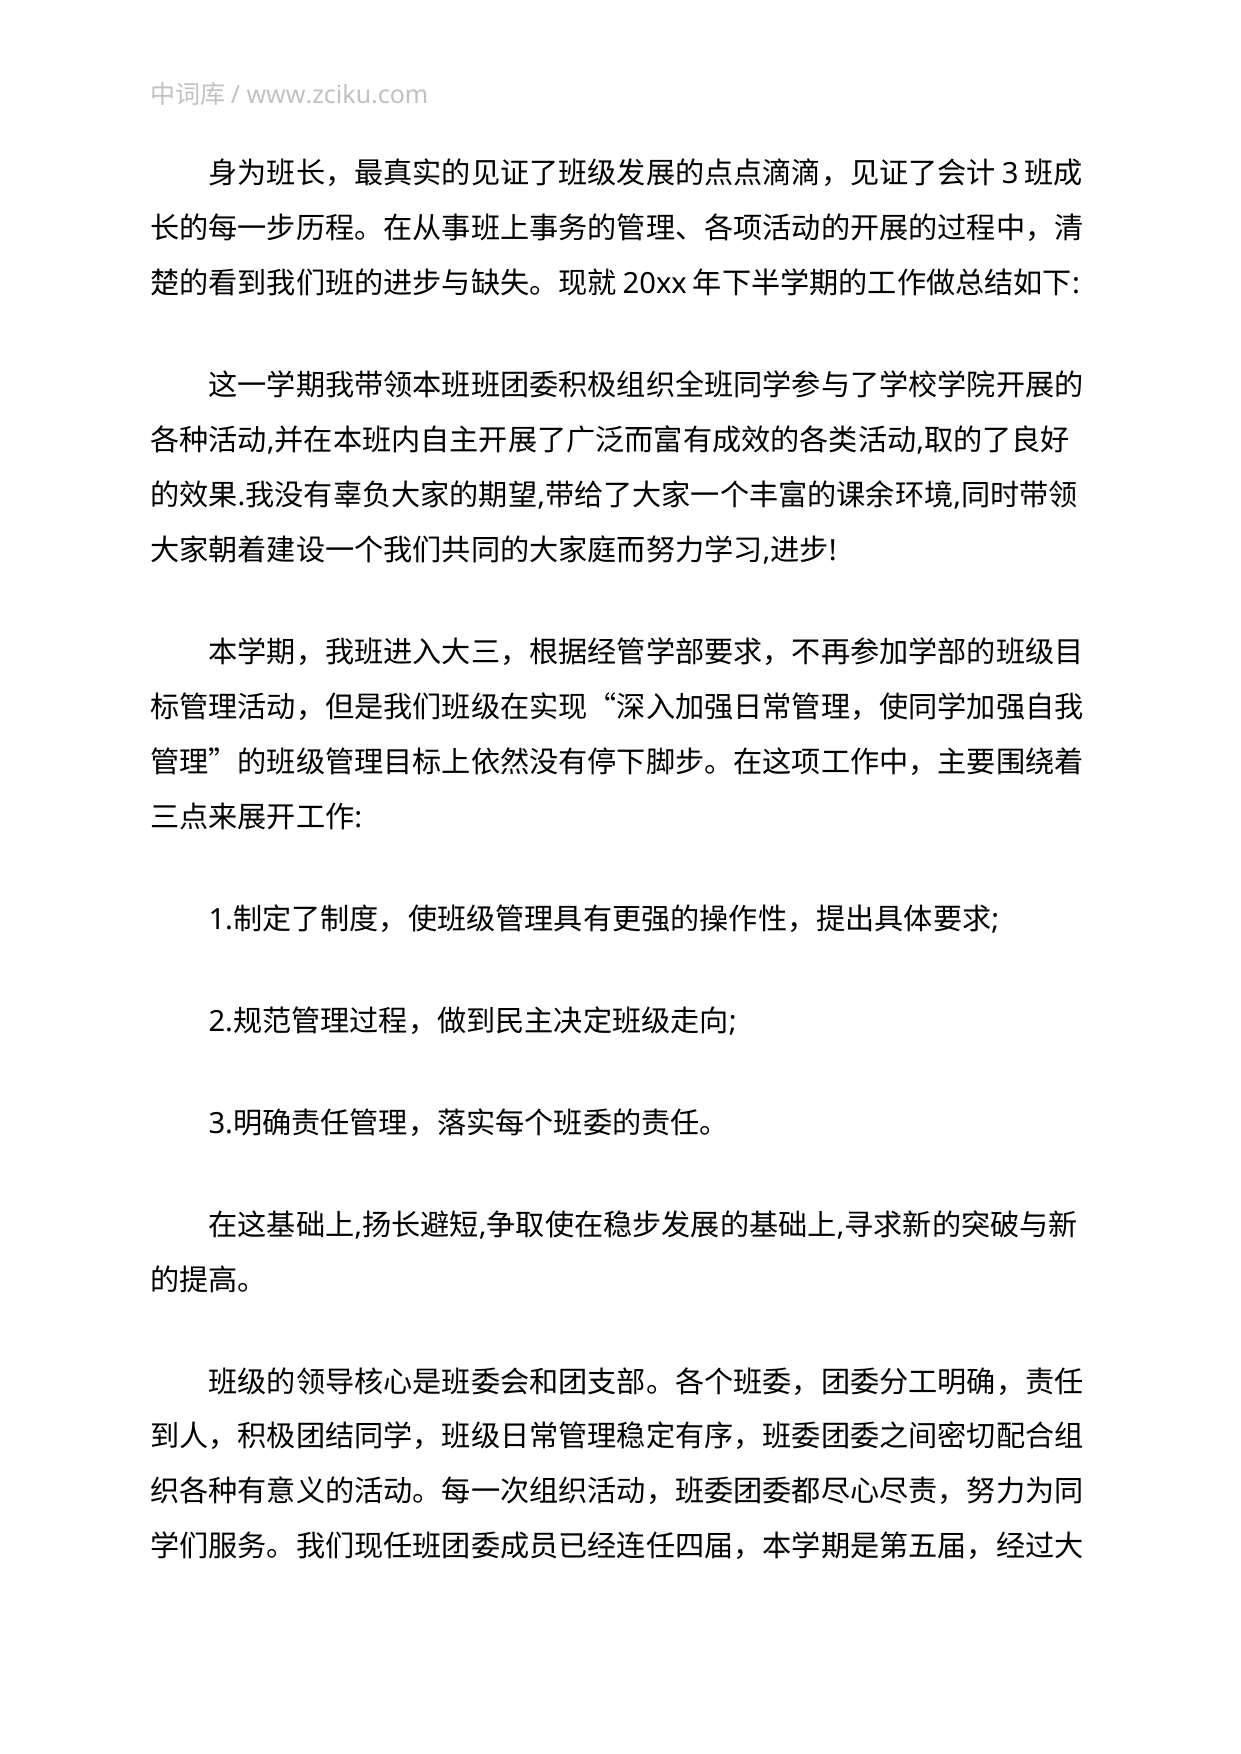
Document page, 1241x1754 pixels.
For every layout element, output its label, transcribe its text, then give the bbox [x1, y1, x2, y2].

text 1.制定了制度，使班级管理具有更强的操作性，提出具体要求; [150, 895, 1090, 938]
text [150, 1358, 1090, 1565]
text 本学期，我班进入大三，根据经管学部要求，不再参加学部的班级目标管理活动，但是我们班级在实现“深入加强日常管理，使同学加强自我管理”的班级管理目标上依然没有停下脚步。在这项工作中，主要围绕着三点来展开工作: [150, 629, 1090, 836]
text 在这基础上,扬长避短,争取使在稳步发展的基础上,寻求新的突破与新的提高。 [150, 1201, 1090, 1299]
text 2.规范管理过程，做到民主决定班级走向; [150, 997, 1090, 1040]
text 身为班长，最真实的见证了班级发展的点点滴滴，见证了会计3班成长的每一步历程。在从事班上事务的管理、各项活动的开展的过程中，清楚的看到我们班的进步与缺失。现就20xx年下半学期的工作做总结如下: [150, 150, 1090, 302]
text 3.明确责任管理，落实每个班委的责任。 [150, 1099, 1090, 1142]
text 这一学期我带领本班班团委积极组织全班同学参与了学校学院开展的各种活动,并在本班内自主开展了广泛而富有成效的各类活动,取的了良好的效果.我没有辜负大家的期望,带给了大家一个丰富的课余环境,同时带领大家朝着建设一个我们共同的大家庭而努力学习,进步! [150, 362, 1090, 569]
